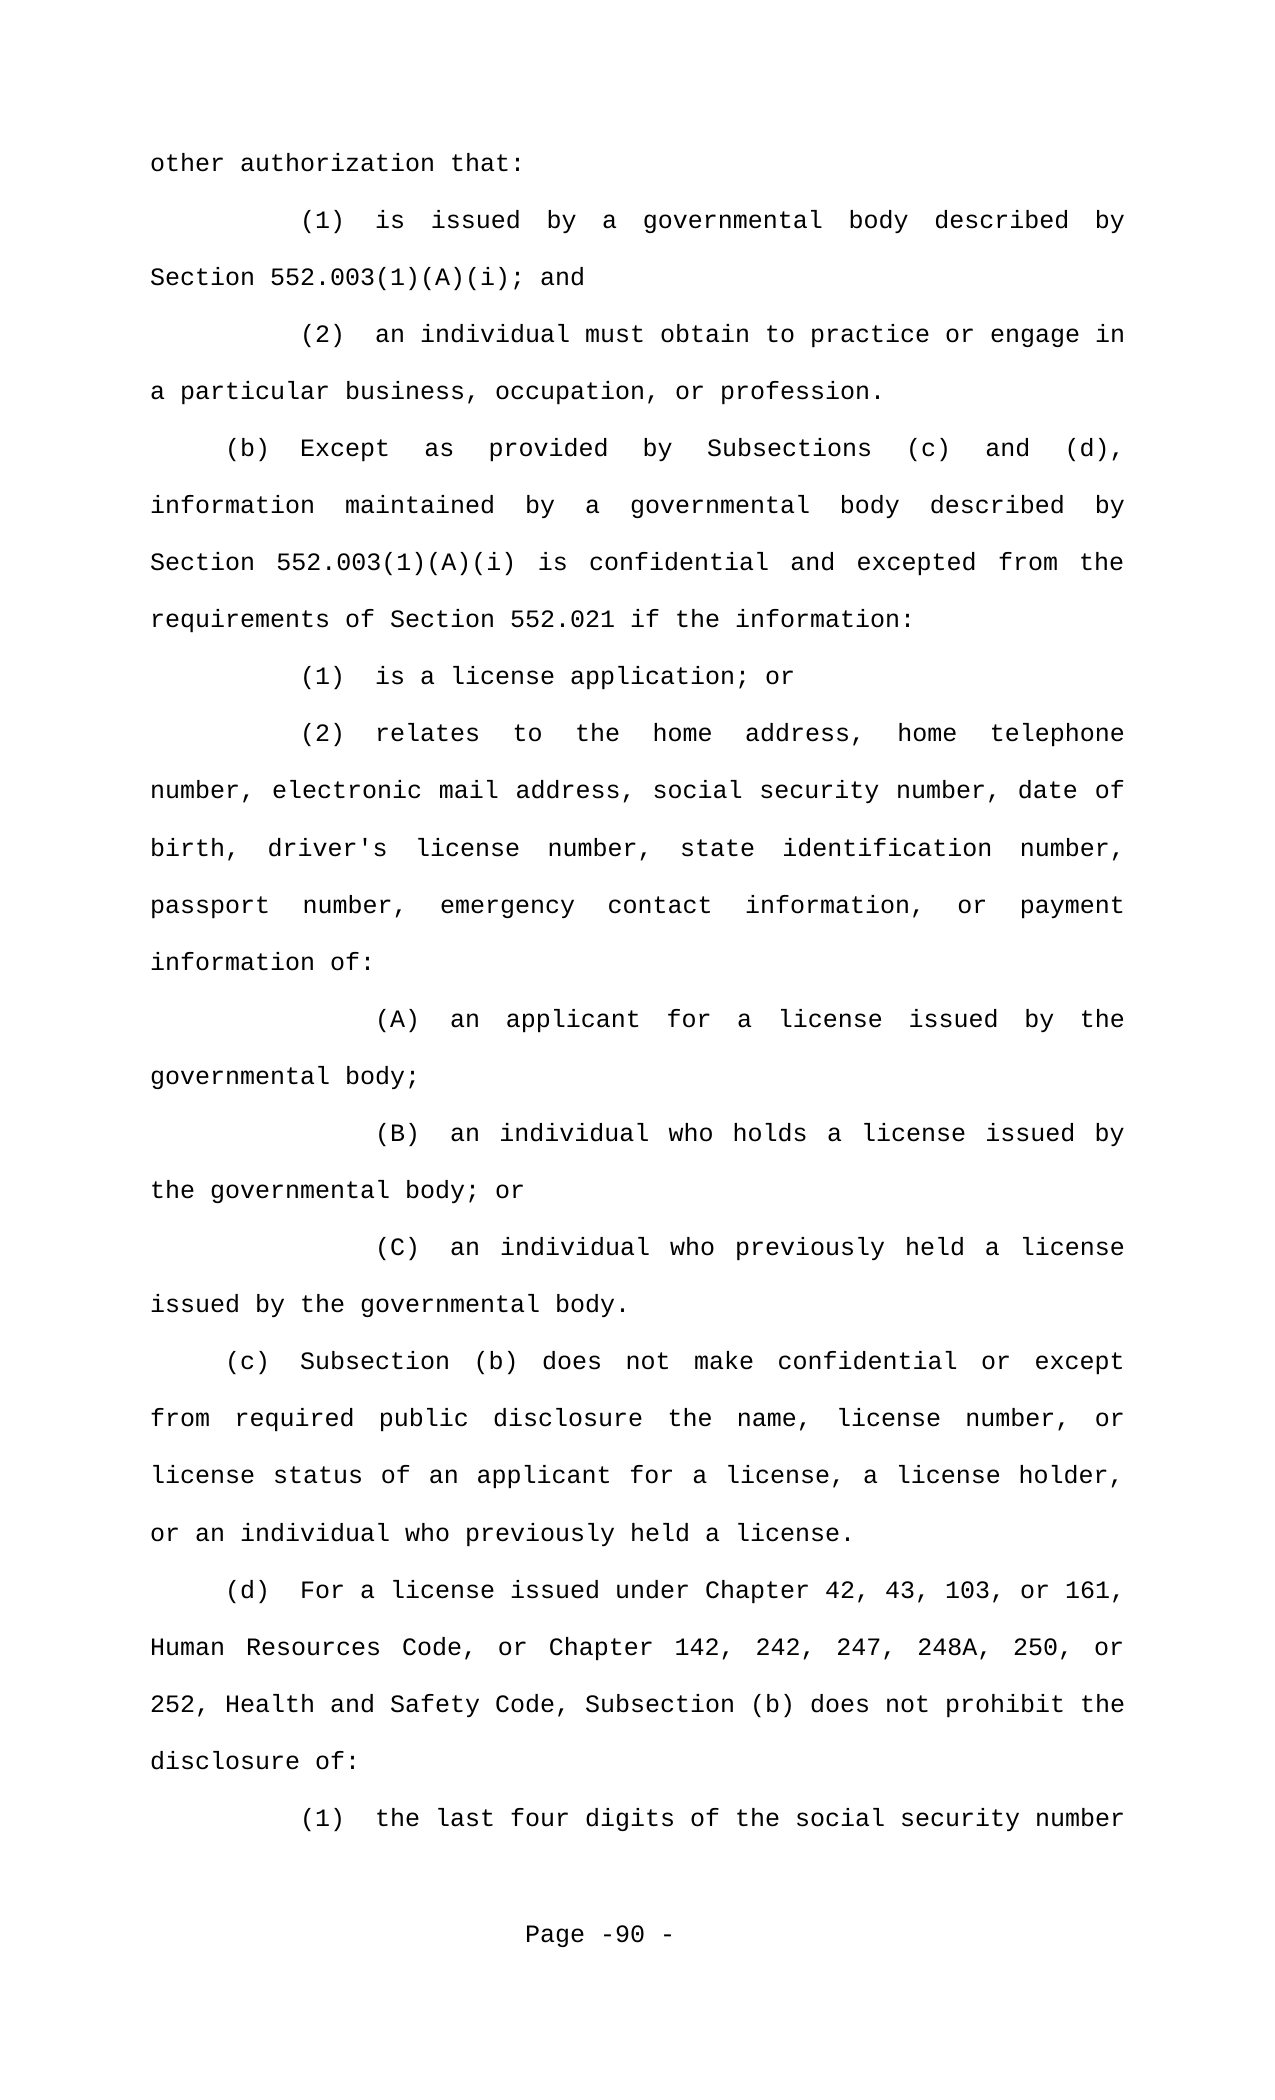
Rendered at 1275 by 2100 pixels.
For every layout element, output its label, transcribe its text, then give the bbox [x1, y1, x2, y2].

text (c) Subsection (b) does not make confidential or except from required public disclosure the name, license number, or license status of an applicant for a license, a license holder, or an individual who previously held a license. [150, 1349, 1125, 1548]
text (b) Except as provided by Subsections (c) and (d), information maintained by a governmental body described by Section 552.003(1)(A)(i) is confidential and excepted from the requirements of Section 552.021 if the information: [150, 435, 1125, 635]
text (C) an individual who previously held a license issued by the governmental body. [150, 1234, 1125, 1320]
text (1) is issued by a governmental body described by Section 552.003(1)(A)(i); and [150, 207, 1125, 293]
text (2) relates to the home address, home telephone number, electronic mail address, social security number, date of birth, driver's license number, state identification number, passport number, emergency contact information, or payment information of: [150, 721, 1125, 978]
text (d) For a license issued under Chapter 42, 43, 103, or 161, Human Resources Code, or Chapter 142, 242, 247, 248A, 250, or 252, Health and Safety Code, Subsection (b) does not prohibit the disclosure of: [150, 1577, 1125, 1777]
text (2) an individual must obtain to practice or engage in a particular business, occupation, or profession. [150, 321, 1125, 407]
text (A) an applicant for a license issued by the governmental body; [150, 1006, 1125, 1092]
text (B) an individual who holds a license issued by the governmental body; or [150, 1120, 1125, 1206]
text (1) is a license application; or [150, 664, 1125, 692]
